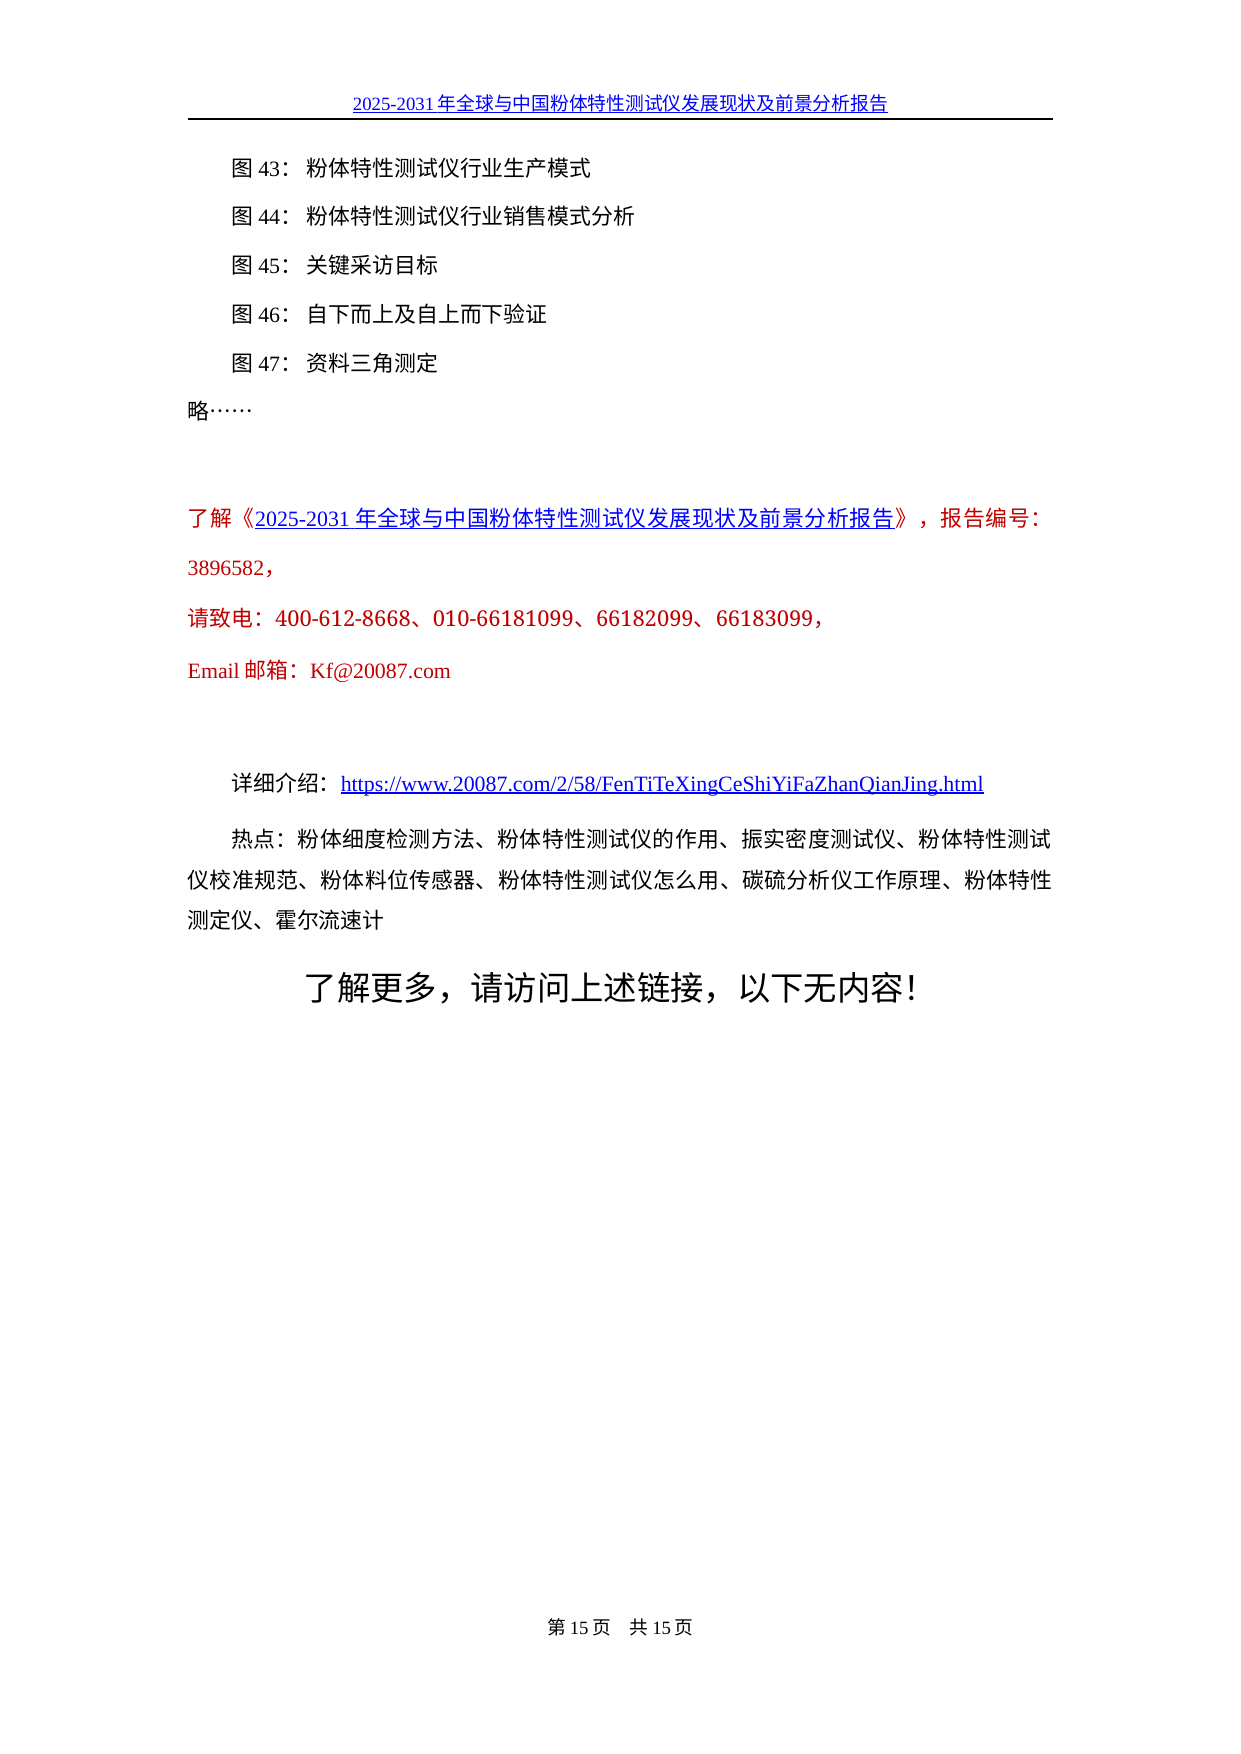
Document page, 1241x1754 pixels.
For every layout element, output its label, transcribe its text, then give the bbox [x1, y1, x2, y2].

title 了解更多，请访问上述链接，以下无内容！ [187, 953, 1053, 1018]
text 请致电：400-612-8668、010-66181099、66182099、66183099， [187, 601, 1053, 633]
text 热点：粉体细度检测方法、粉体特性测试仪的作用、振实密度测试仪、粉体特性测试仪校准规范、粉体料位传感器、粉体特性测试仪怎么用、碳硫分析仪工作原理、粉体特性测定仪、霍尔流速计 [187, 822, 1053, 936]
text 了解《2025-2031年全球与中国粉体特性测试仪发展现状及前景分析报告》，报告编号：3896582， [187, 500, 1053, 582]
text Email邮箱：Kf@20087.com [187, 652, 1053, 685]
text 详细介绍：https://www.20087.com/2/58/FenTiTeXingCeShiYiFaZhanQianJing.html [187, 765, 1053, 798]
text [187, 150, 1053, 426]
